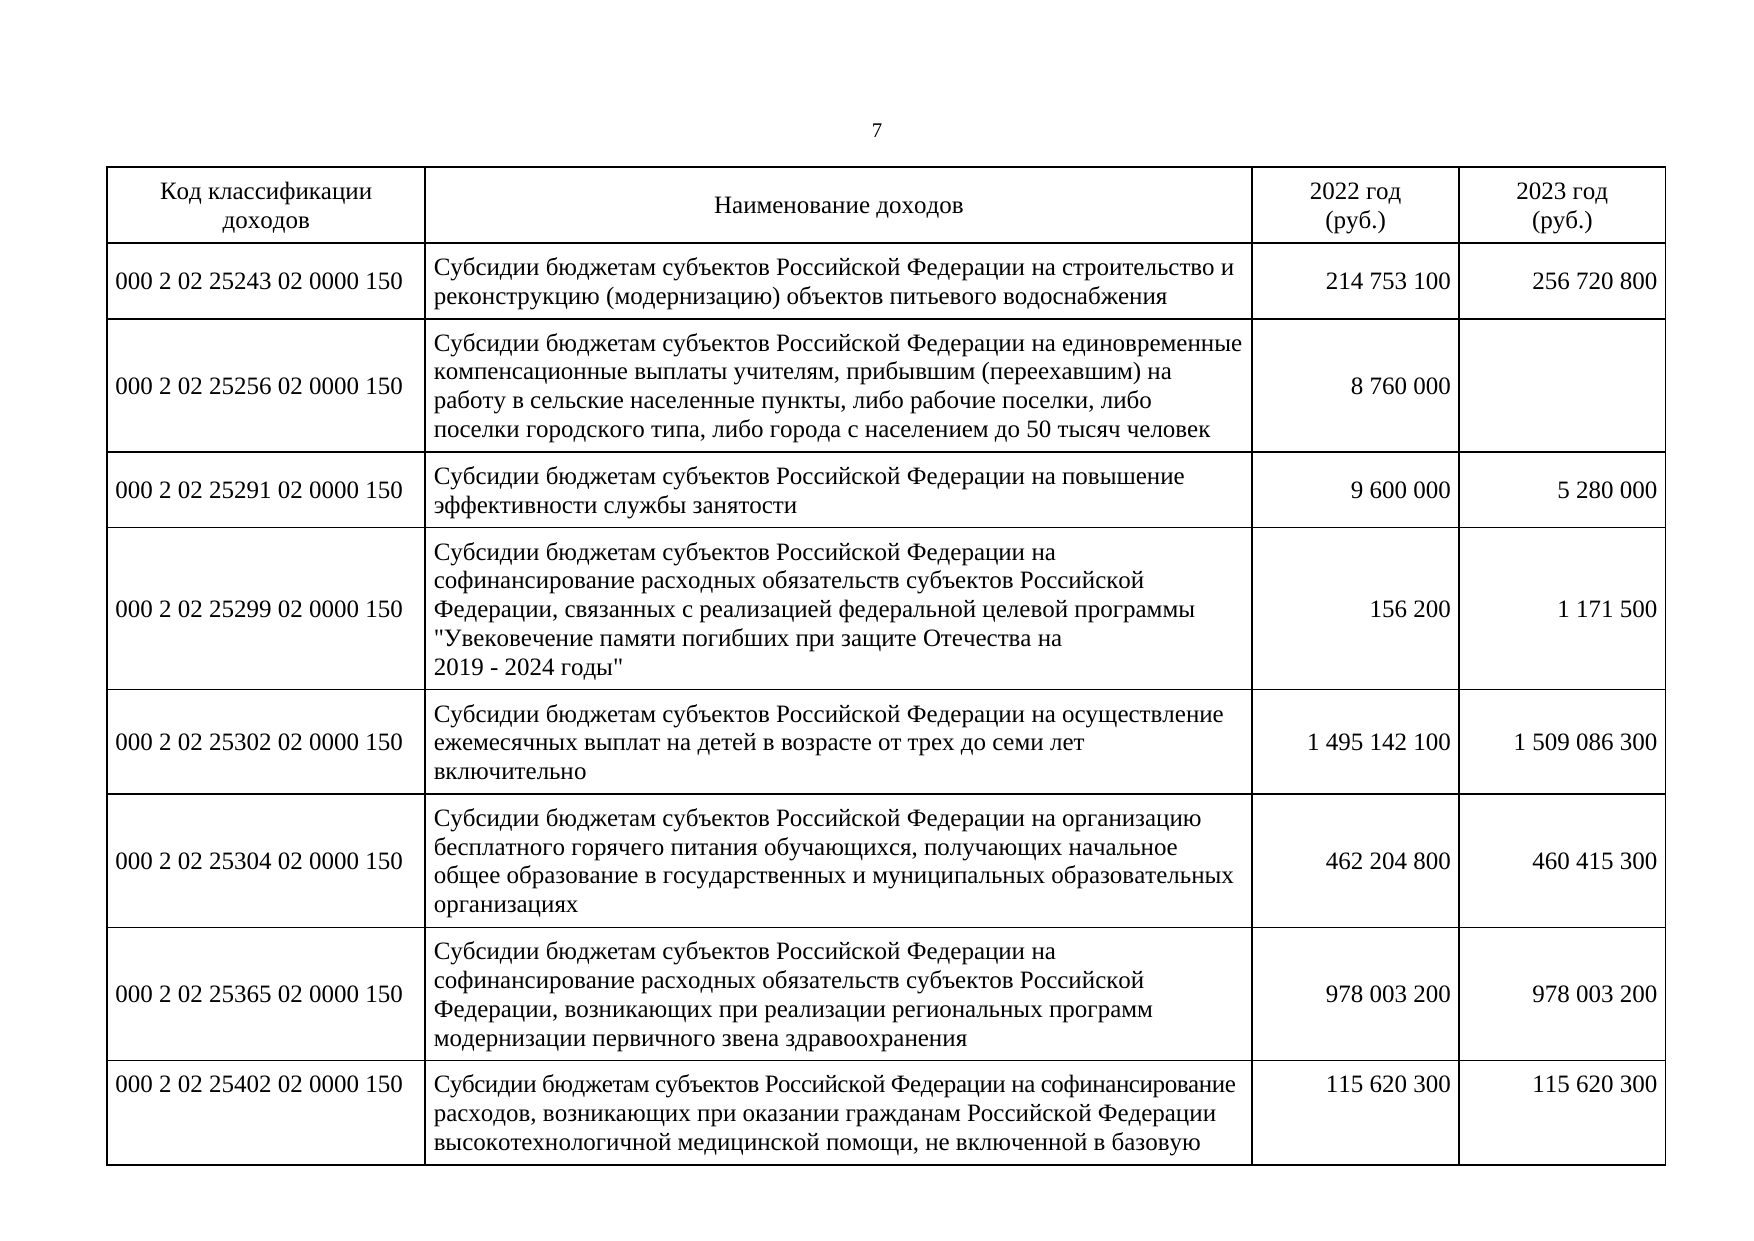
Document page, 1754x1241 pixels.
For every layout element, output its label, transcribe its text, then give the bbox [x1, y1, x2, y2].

table_cell 978 003 200 [1253, 928, 1458, 1060]
table_header [1460, 168, 1665, 242]
table_cell 000 2 02 25256 02 0000 150 [108, 320, 424, 451]
table_cell Субсидии бюджетам субъектов Российской Федерации на организацию бесплатного горячего питания обучающихся, получающих начальное общее образование в государственных и муниципальных образовательных организациях [426, 795, 1251, 926]
table_cell 460 415 300 [1460, 795, 1665, 926]
table_cell 000 2 02 25291 02 0000 150 [108, 453, 424, 527]
table_cell Субсидии бюджетам субъектов Российской Федерации на софинансирование расходных обязательств субъектов Российской Федерации, возникающих при реализации региональных программ модернизации первичного звена здравоохранения [426, 928, 1251, 1060]
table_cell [426, 1061, 1251, 1164]
table_cell 000 2 02 25365 02 0000 150 [108, 928, 424, 1060]
table_cell Субсидии бюджетам субъектов Российской Федерации на софинансирование расходных обязательств субъектов Российской Федерации, связанных с реализацией федеральной целевой программы "Увековечение памяти погибших при защите Отечества на 2019 - 2024 годы" [426, 528, 1251, 689]
table_cell Субсидии бюджетам субъектов Российской Федерации на строительство и реконструкцию (модернизацию) объектов питьевого водоснабжения [426, 244, 1251, 318]
table_cell 214 753 100 [1253, 244, 1458, 318]
table_cell 000 2 02 25243 02 0000 150 [108, 244, 424, 318]
table_cell 115 620 300 [1460, 1061, 1665, 1164]
table_cell 1 171 500 [1460, 528, 1665, 689]
table_cell Субсидии бюджетам субъектов Российской Федерации на осуществление ежемесячных выплат на детей в возрасте от трех до семи лет включительно [426, 690, 1251, 793]
table_cell [1460, 320, 1665, 451]
table_cell 000 2 02 25299 02 0000 150 [108, 528, 424, 689]
table_header [426, 168, 1251, 242]
table_header [1253, 168, 1458, 242]
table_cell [108, 1061, 424, 1164]
table_cell Субсидии бюджетам субъектов Российской Федерации на повышение эффективности службы занятости [426, 453, 1251, 527]
table_header [108, 168, 424, 242]
table_cell 1 495 142 100 [1253, 690, 1458, 793]
table_cell 000 2 02 25304 02 0000 150 [108, 795, 424, 926]
table_cell 1 509 086 300 [1460, 690, 1665, 793]
table_cell 5 280 000 [1460, 453, 1665, 527]
table_cell 000 2 02 25302 02 0000 150 [108, 690, 424, 793]
table_cell 9 600 000 [1253, 453, 1458, 527]
table_cell 8 760 000 [1253, 320, 1458, 451]
table_cell Субсидии бюджетам субъектов Российской Федерации на единовременные компенсационные выплаты учителям, прибывшим (переехавшим) на работу в сельские населенные пункты, либо рабочие поселки, либо поселки городского типа, либо города с населением до 50 тысяч человек [426, 320, 1251, 451]
table_cell 156 200 [1253, 528, 1458, 689]
table_cell 115 620 300 [1253, 1061, 1458, 1164]
table_cell 256 720 800 [1460, 244, 1665, 318]
table_cell 462 204 800 [1253, 795, 1458, 926]
table_cell 978 003 200 [1460, 928, 1665, 1060]
